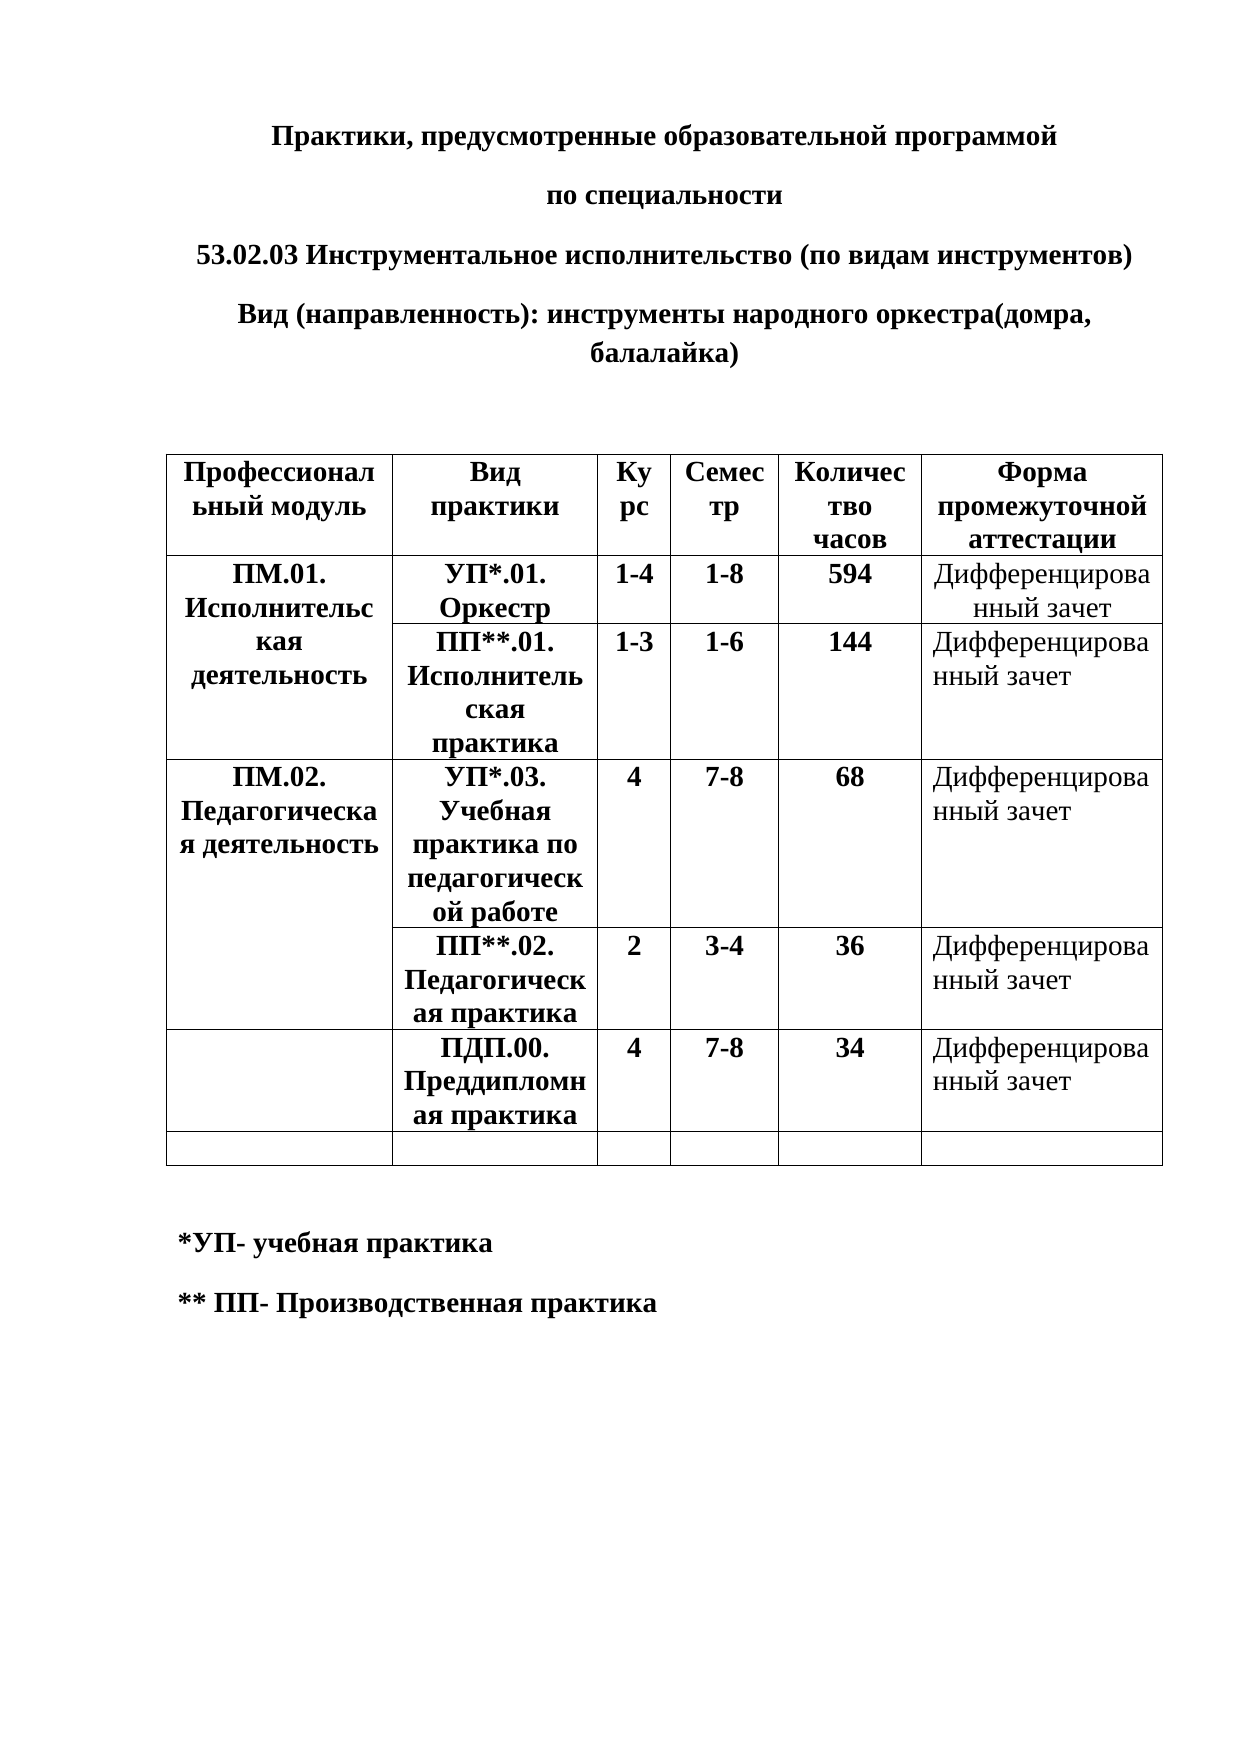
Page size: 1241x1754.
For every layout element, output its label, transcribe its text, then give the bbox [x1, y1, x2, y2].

table_cell ПП**.02. Педагогическая практика [393, 928, 597, 1029]
table_cell [922, 1132, 1162, 1165]
table_cell ПП**.01. Исполнительская практика [393, 624, 597, 758]
table_cell 3-4 [671, 928, 778, 1029]
table_cell УП*.01. Оркестр [393, 556, 597, 623]
table_cell 68 [779, 760, 921, 927]
table_cell 144 [779, 624, 921, 758]
text ** ПП- Производственная практика [177, 1285, 1152, 1318]
table_cell ПДП.00. Преддипломная практика [393, 1030, 597, 1131]
table_cell 1-3 [598, 624, 670, 758]
table_header Форма промежуточной аттестации [922, 455, 1162, 555]
table_cell 36 [779, 928, 921, 1029]
table_cell 1-8 [671, 556, 778, 623]
table_cell Дифференцированный зачет [922, 556, 1162, 623]
table_cell Дифференцированный зачет [922, 928, 1162, 1029]
table_cell 594 [779, 556, 921, 623]
text Вид (направленность): инструменты народного оркестра(домра, балалайка) [177, 296, 1152, 368]
table_cell Дифференцированный зачет [922, 624, 1162, 758]
table_cell 7-8 [671, 1030, 778, 1131]
table_cell ПМ.02. Педагогическая деятельность [167, 760, 392, 1029]
table_cell УП*.03. Учебная практика по педагогической работе [393, 760, 597, 927]
table_cell [393, 1132, 597, 1165]
table_header Количество часов [779, 455, 921, 555]
text по специальности [177, 177, 1152, 211]
table_cell Дифференцированный зачет [922, 1030, 1162, 1131]
table_cell [167, 1030, 392, 1131]
table_cell [779, 1132, 921, 1165]
table_header Курс [598, 455, 670, 555]
table_cell [167, 1132, 392, 1165]
text *УП- учебная практика [177, 1226, 1152, 1259]
table_cell 1-4 [598, 556, 670, 623]
table_cell 7-8 [671, 760, 778, 927]
table_cell 2 [598, 928, 670, 1029]
table_cell [671, 1132, 778, 1165]
table_header Профессиональный модуль [167, 455, 392, 555]
table_header Вид практики [393, 455, 597, 555]
table_header Семестр [671, 455, 778, 555]
table_cell 1-6 [671, 624, 778, 758]
table_cell [598, 1132, 670, 1165]
table_cell Дифференцированный зачет [922, 760, 1162, 927]
table_cell 34 [779, 1030, 921, 1131]
table_cell ПМ.01. Исполнительская деятельность [167, 556, 392, 758]
text Практики, предусмотренные образовательной программой [177, 118, 1152, 152]
table_cell 4 [598, 1030, 670, 1131]
table_cell 4 [598, 760, 670, 927]
text 53.02.03 Инструментальное исполнительство (по видам инструментов) [177, 237, 1152, 270]
